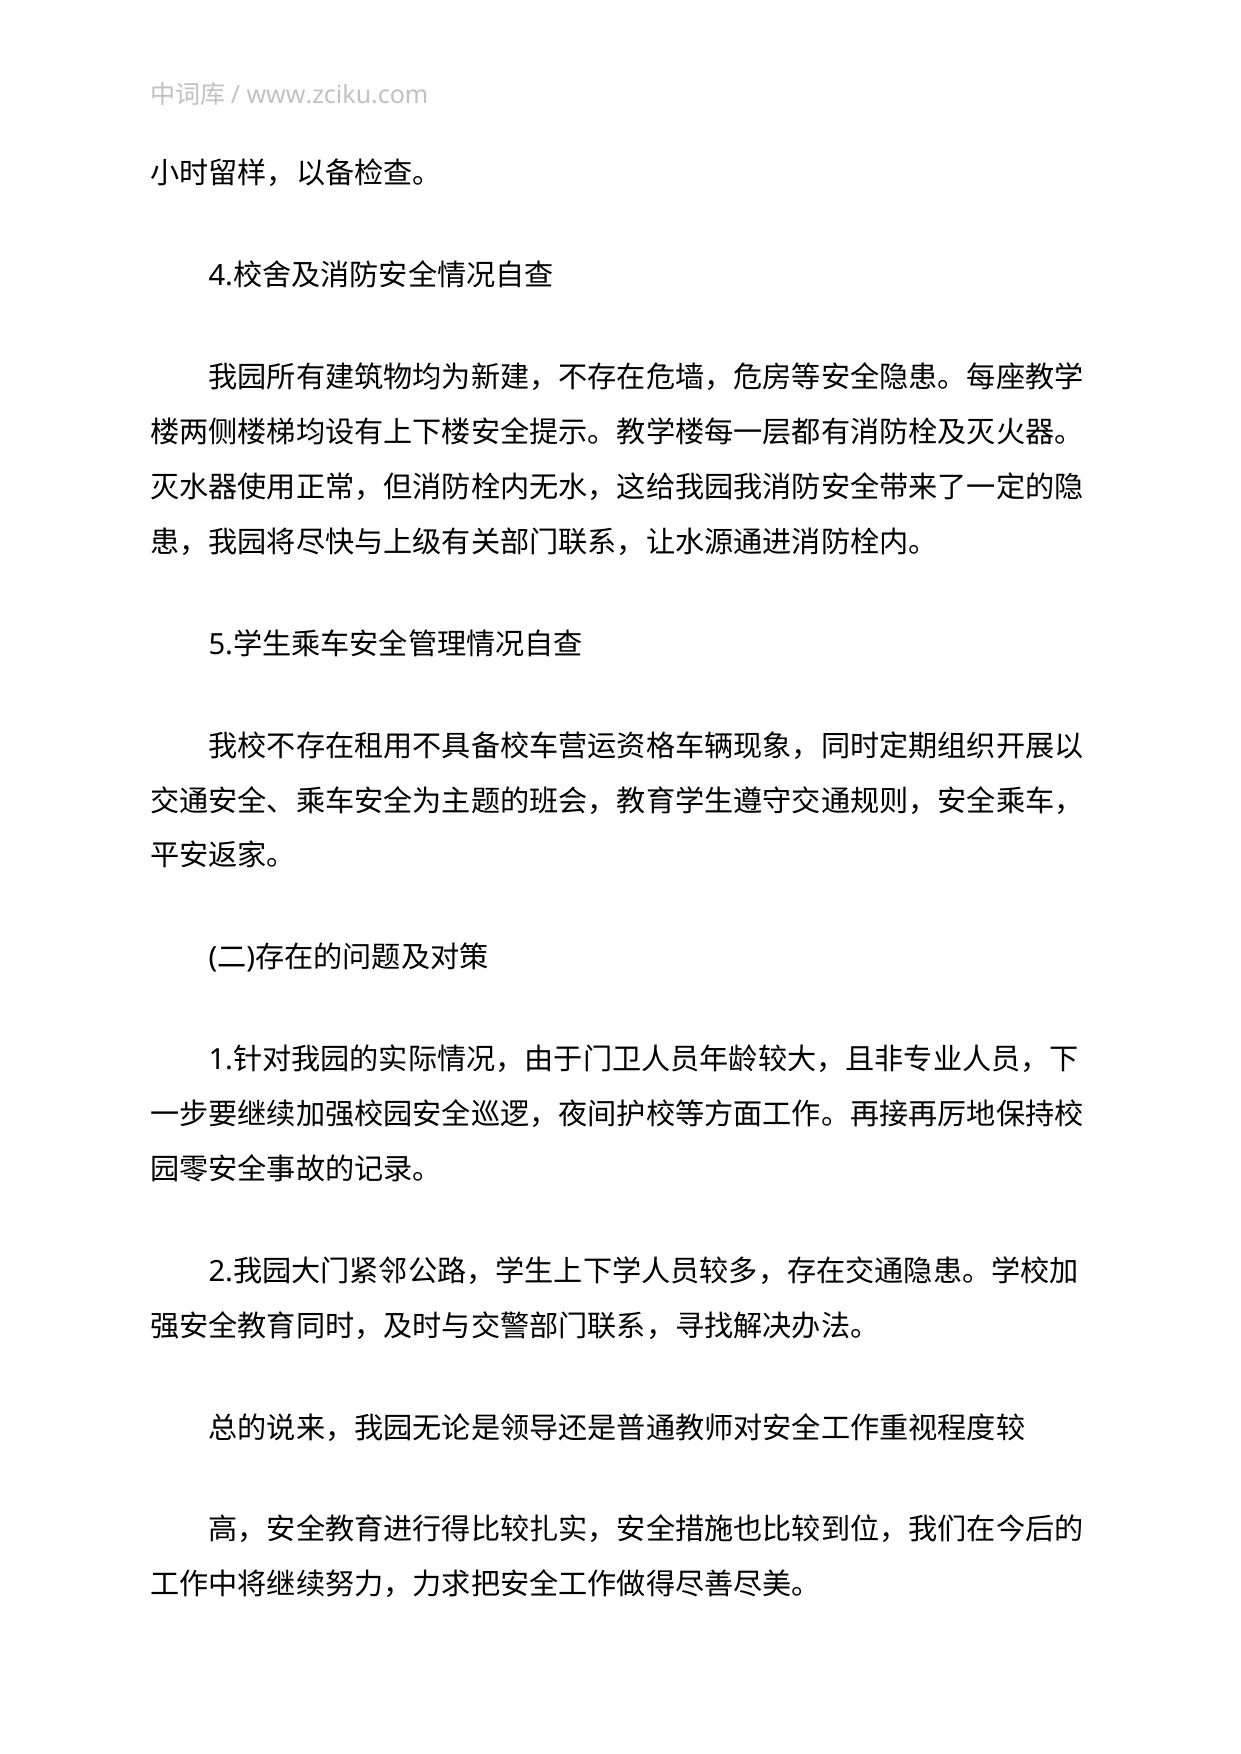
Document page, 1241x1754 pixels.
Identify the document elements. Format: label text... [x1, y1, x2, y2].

text (二)存在的问题及对策 [150, 934, 1090, 976]
text 我校不存在租用不具备校车营运资格车辆现象，同时定期组织开展以交通安全、乘车安全为主题的班会，教育学生遵守交通规则，安全乘车，平安返家。 [150, 722, 1090, 874]
text 总的说来，我园无论是领导还是普通教师对安全工作重视程度较 [150, 1404, 1090, 1446]
text 高，安全教育进行得比较扎实，安全措施也比较到位，我们在今后的工作中将继续努力，力求把安全工作做得尽善尽美。 [150, 1506, 1090, 1603]
text 5.学生乘车安全管理情况自查 [150, 620, 1090, 663]
text 我园所有建筑物均为新建，不存在危墙，危房等安全隐患。每座教学楼两侧楼梯均设有上下楼安全提示。教学楼每一层都有消防栓及灭火器。灭水器使用正常，但消防栓内无水，这给我园我消防安全带来了一定的隐患，我园将尽快与上级有关部门联系，让水源通进消防栓内。 [150, 354, 1090, 561]
text 4.校舍及消防安全情况自查 [150, 252, 1090, 294]
text 1.针对我园的实际情况，由于门卫人员年龄较大，且非专业人员，下一步要继续加强校园安全巡逻，夜间护校等方面工作。再接再厉地保持校园零安全事故的记录。 [150, 1036, 1090, 1188]
text 2.我园大门紧邻公路，学生上下学人员较多，存在交通隐患。学校加强安全教育同时，及时与交警部门联系，寻找解决办法。 [150, 1247, 1090, 1345]
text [150, 150, 1090, 192]
